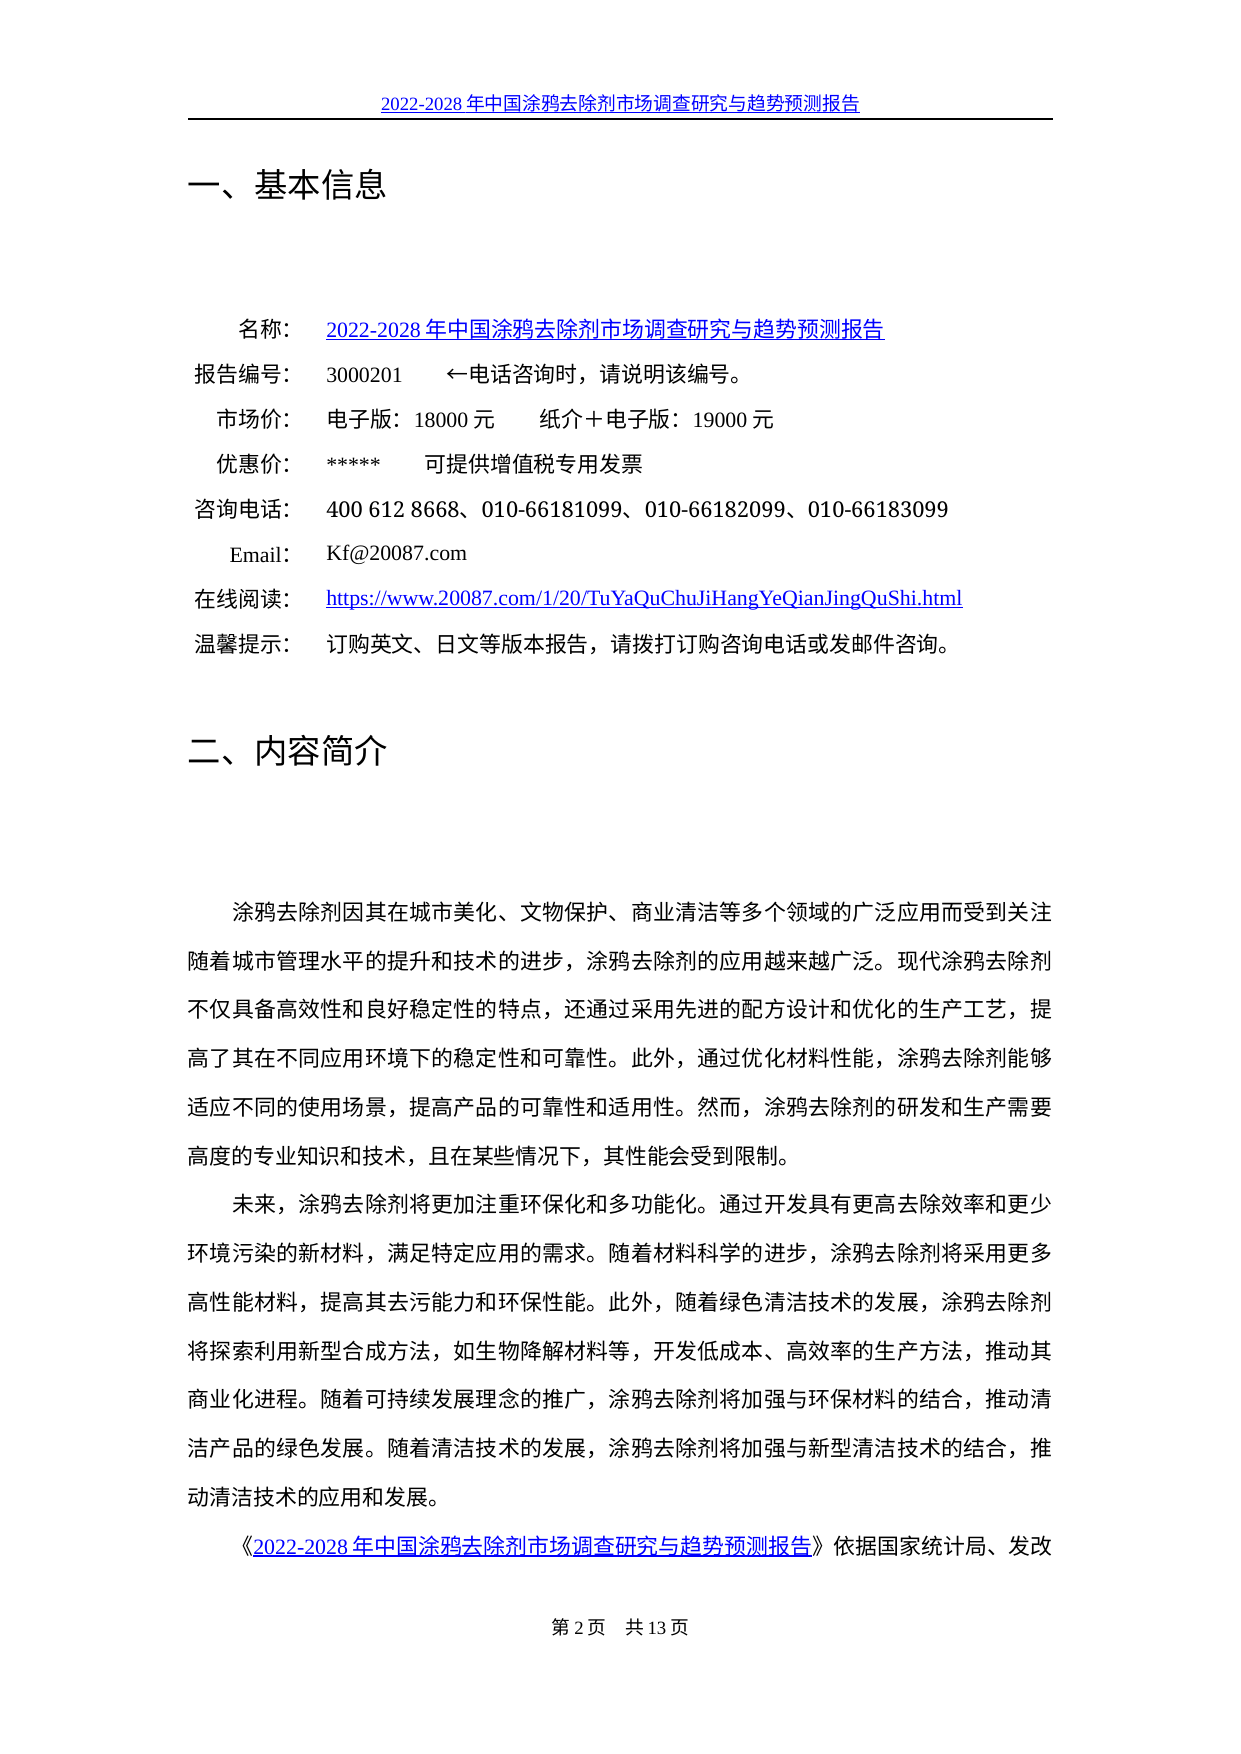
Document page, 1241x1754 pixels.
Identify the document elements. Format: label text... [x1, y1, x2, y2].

title 二、内容简介 [187, 717, 1053, 782]
table_cell 在线阅读： [167, 582, 315, 627]
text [187, 894, 1053, 1561]
table_cell [315, 582, 1073, 627]
table_cell Email： [167, 537, 315, 582]
table_cell 报告编号： [167, 357, 315, 402]
table_cell 咨询电话： [167, 492, 315, 537]
title 一、基本信息 [187, 150, 1053, 215]
table_cell ***** 可提供增值税专用发票 [315, 447, 1073, 492]
table_cell 电子版：18000 元 纸介＋电子版：19000 元 [315, 402, 1073, 447]
table_header 名称： [167, 312, 315, 357]
table_cell 市场价： [167, 402, 315, 447]
table_cell 订购英文、日文等版本报告，请拨打订购咨询电话或发邮件咨询。 [315, 627, 1073, 672]
table_cell Kf@20087.com [315, 537, 1073, 582]
table_header 2022-2028年中国涂鸦去除剂市场调查研究与趋势预测报告 [315, 312, 1073, 357]
table_cell 温馨提示： [167, 627, 315, 672]
table_cell 3000201 ←电话咨询时，请说明该编号。 [315, 357, 1073, 402]
table_cell 优惠价： [167, 447, 315, 492]
table_cell 400 612 8668、010-66181099、010-66182099、010-66183099 [315, 492, 1073, 537]
